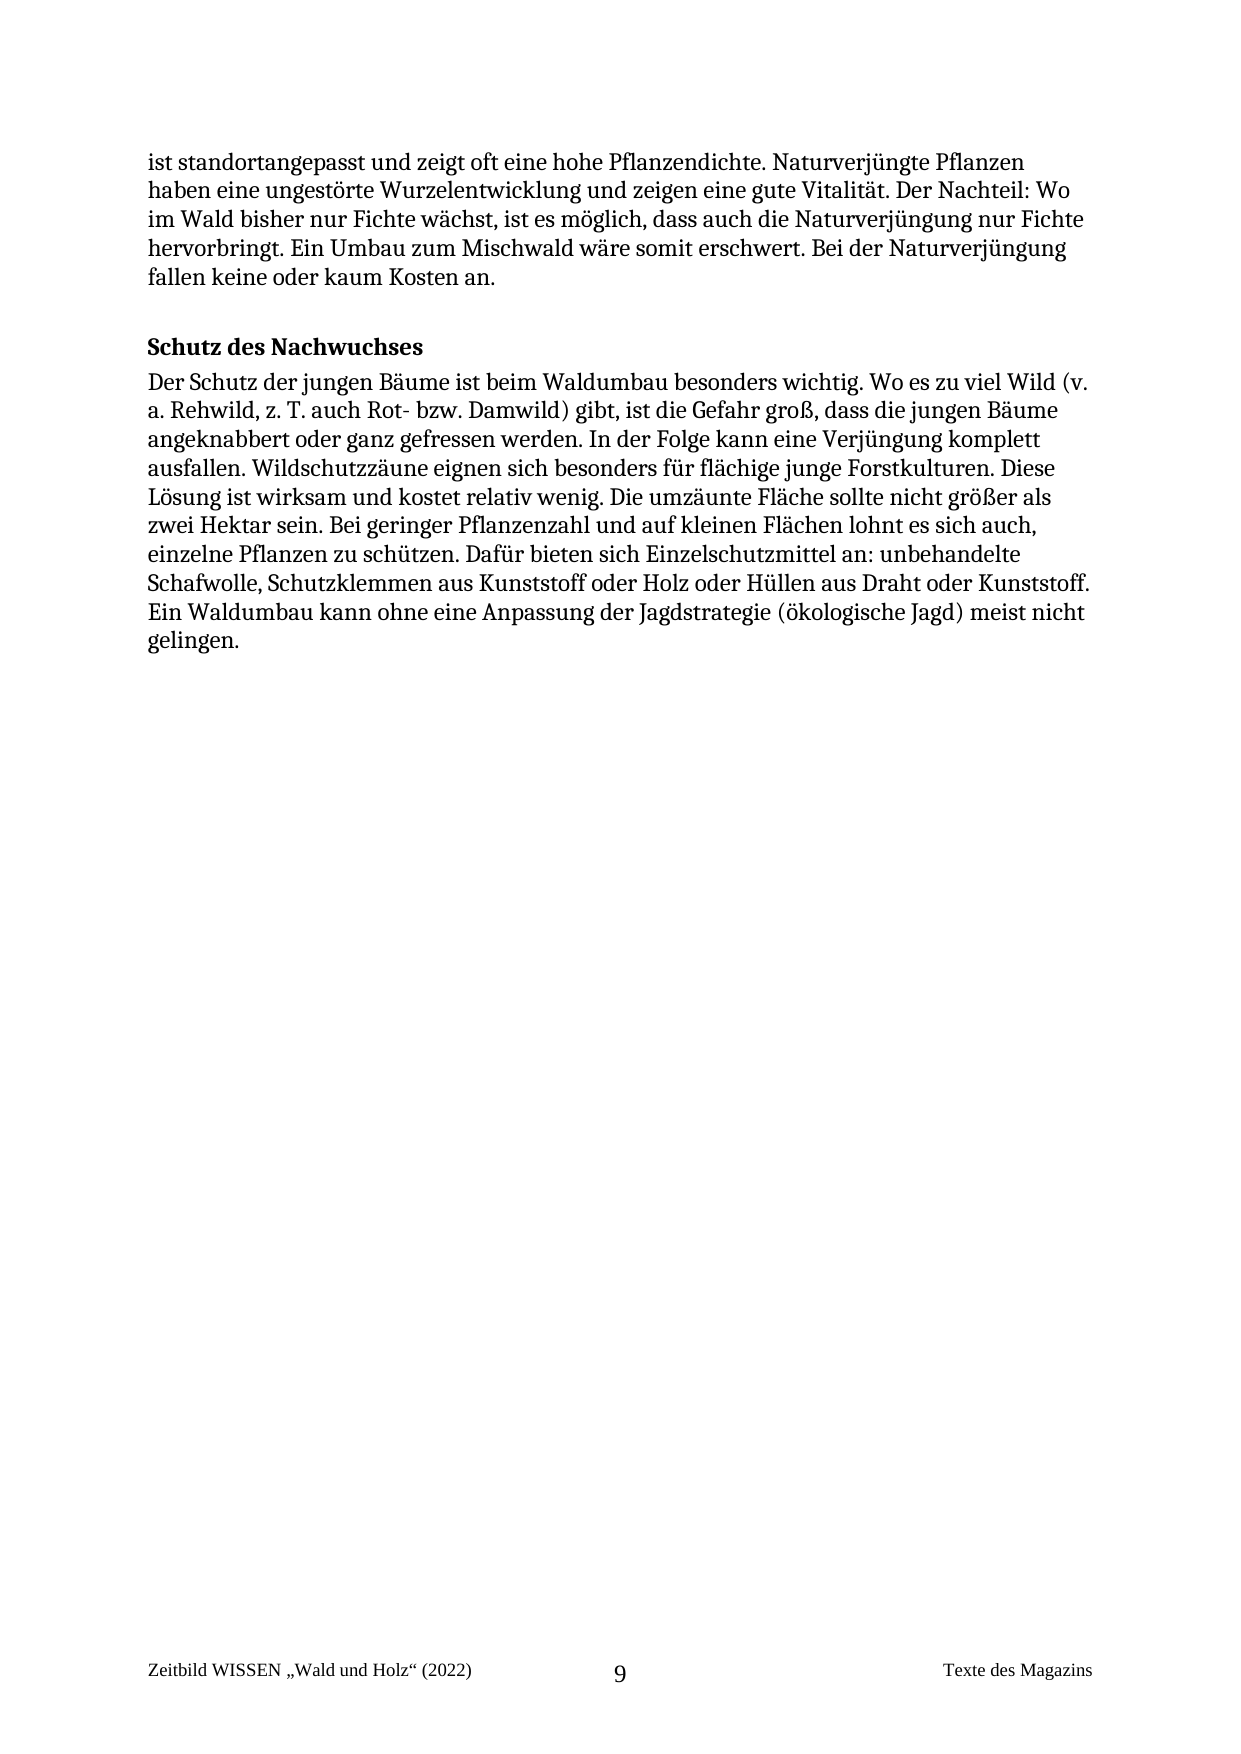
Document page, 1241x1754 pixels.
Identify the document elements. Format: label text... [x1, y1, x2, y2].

text Der Schutz der jungen Bäume ist beim Waldumbau besonders wichtig. Wo es zu viel Wild (v. a. Rehwild, z. T. auch Rot- bzw. Damwild) gibt, ist die Gefahr groß, dass die jungen Bäume angeknabbert oder ganz gefressen werden. In der Folge kann eine Verjüngung komplett ausfallen. Wildschutzzäune eignen sich besonders für flächige junge Forstkulturen. Diese Lösung ist wirksam und kostet relativ wenig. Die umzäunte Fläche sollte nicht größer als zwei Hektar sein. Bei geringer Pflanzenzahl und auf kleinen Flächen lohnt es sich auch, einzelne Pflanzen zu schützen. Dafür bieten sich Einzelschutzmittel an: unbehandelte Schafwolle, Schutzklemmen aus Kunststoff oder Holz oder Hüllen aus Draht oder Kunststoff. Ein Waldumbau kann ohne eine Anpassung der Jagdstrategie (ökologische Jagd) meist nicht gelingen. [148, 368, 1092, 655]
text Schutz des Nachwuchses [148, 333, 1092, 361]
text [148, 148, 1092, 291]
